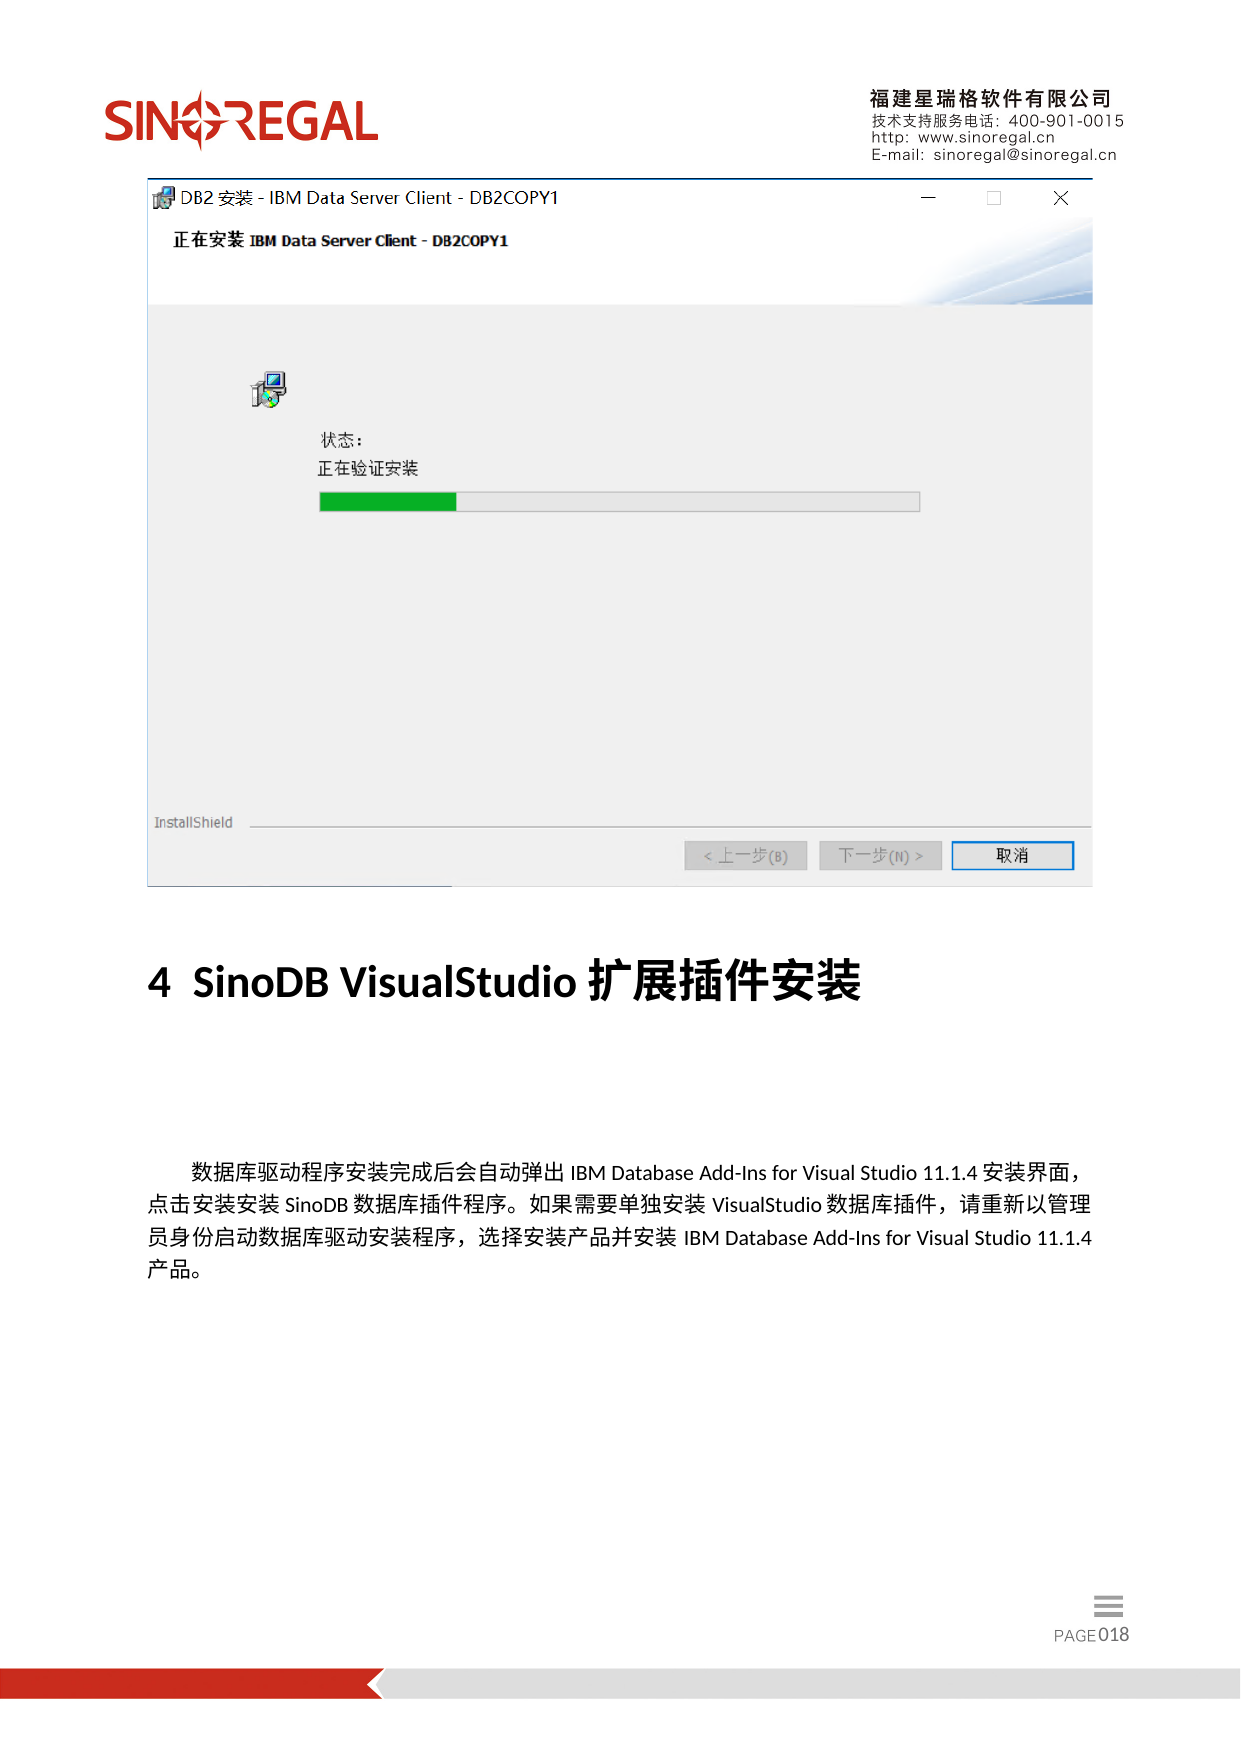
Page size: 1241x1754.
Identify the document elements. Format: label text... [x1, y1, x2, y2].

subtitle SinoDB VisualStudio扩展插件安装 [148, 929, 1092, 1026]
text 数据库驱动程序安装完成后会自动弹出IBM Database Add-Ins for Visual Studio 11.1.4安装界面，点击安装安装SinoDB数据库插件程序。如果需要单独安装VisualStudio数据库插件，请重新以管理员身份启动数据库驱动安装程序，选择安装产品并安装IBM Database Add-Ins for Visual Studio 11.1.4产品。 [148, 1154, 1092, 1284]
picture [0, 0, 1241, 1754]
